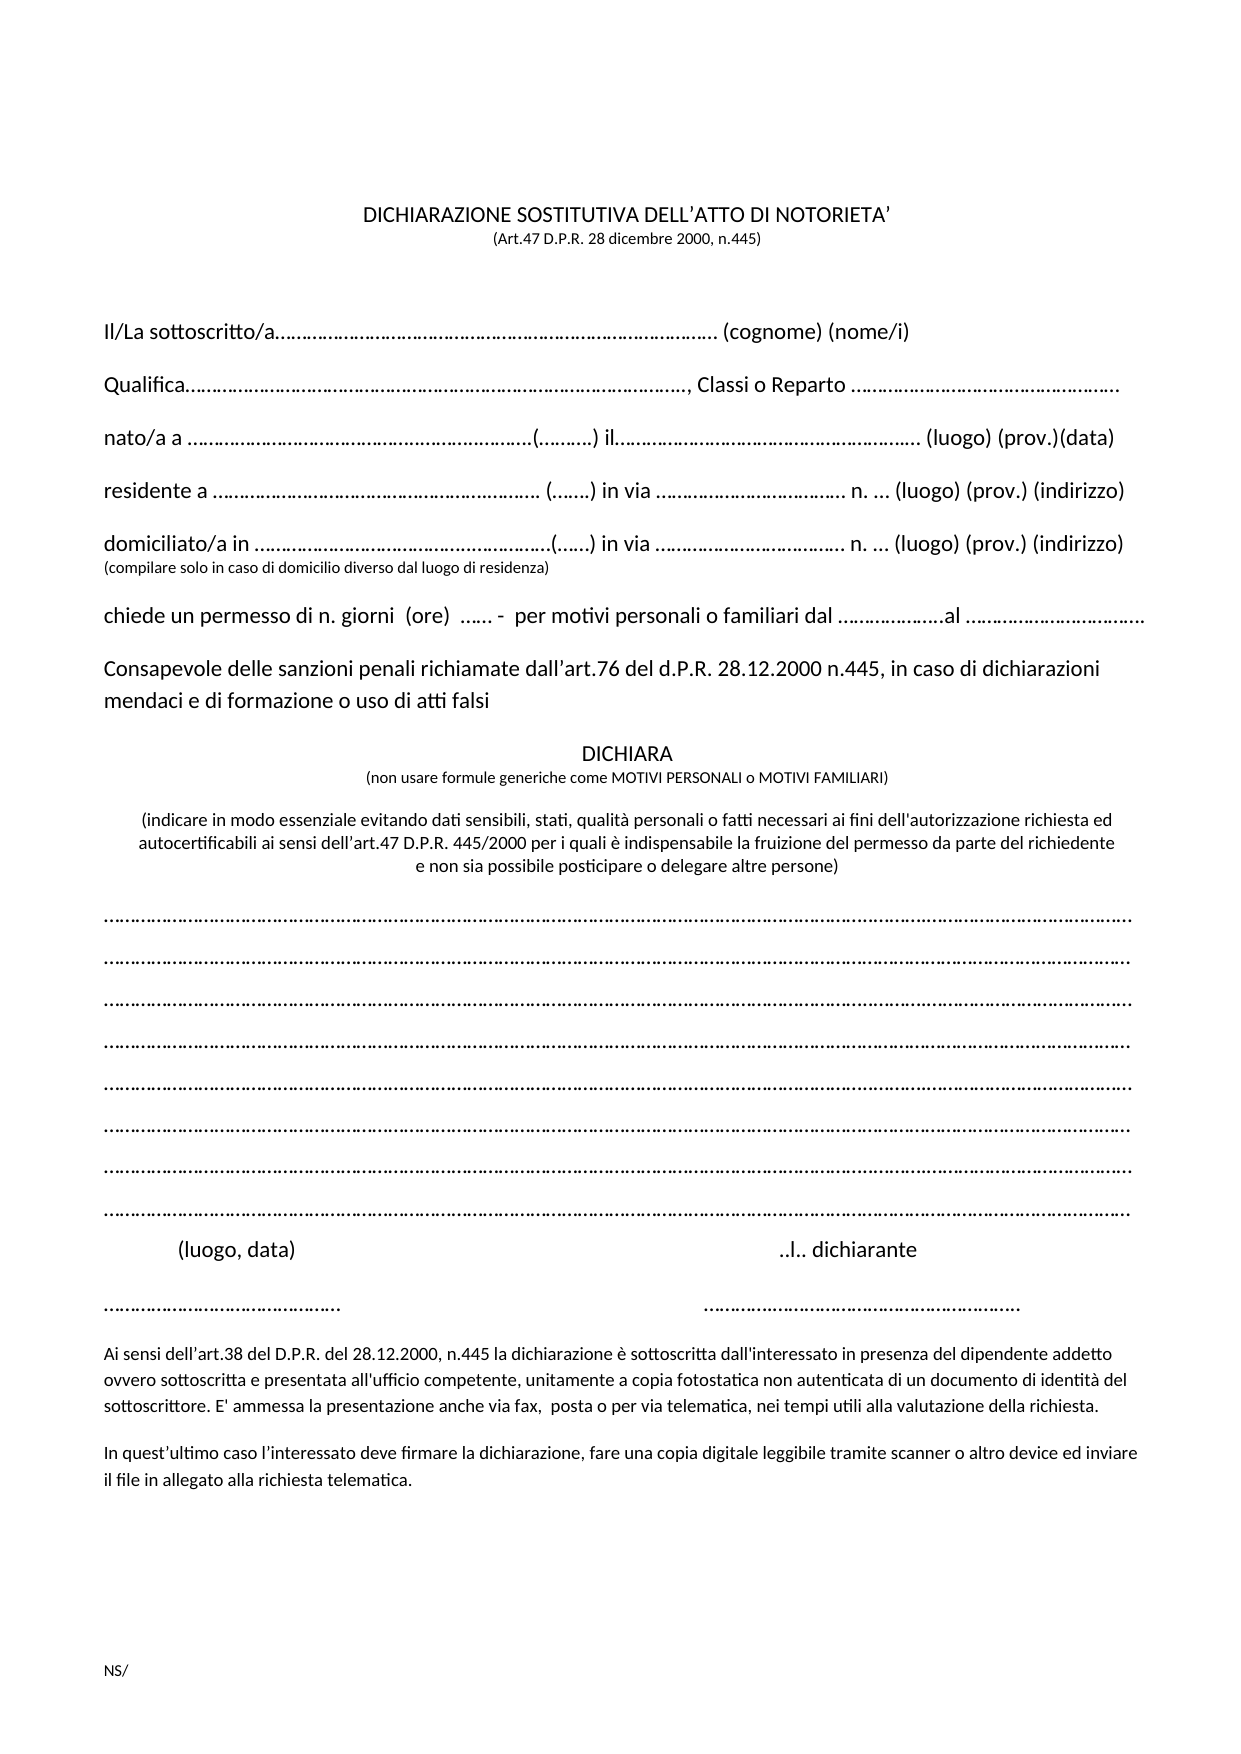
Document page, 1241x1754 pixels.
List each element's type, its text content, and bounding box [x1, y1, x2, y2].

text chiede un permesso di n. giorni (ore) …… - per motivi personali o familiari dal ………………..al ……………………………. [103, 601, 1151, 629]
text (luogo, data) ..l.. dichiarante [103, 1236, 1151, 1264]
text ………………………………………………………………………………………………………………………………..……….………………………………… …………………………………………………………………………………………………………………………………………………………………………… [103, 1152, 1151, 1222]
text (indicare in modo essenziale evitando dati sensibili, stati, qualità personali o fatti necessari ai fini dell'autorizzazione richiesta ed autocertificabili ai sensi dell’art.47 D.P.R. 445/2000 per i quali è indispensabile la fruizione del permesso da parte del richiedente [103, 808, 1151, 854]
text Consapevole delle sanzioni penali richiamate dall’art.76 del d.P.R. 28.12.2000 n.445, in caso di dichiarazioni mendaci e di formazione o uso di atti falsi [103, 654, 1151, 714]
text domiciliato/a in …………………………………..……………(……) in via ……………………………… n. … (luogo) (prov.) (indirizzo) [103, 529, 1151, 557]
text nato/a a ……………………………………..………..……….(……….) il……………………………………………….… (luogo) (prov.)(data) [103, 423, 1151, 451]
text DICHIARAZIONE SOSTITUTIVA DELL’ATTO DI NOTORIETA’ [103, 201, 1151, 229]
text Il/La sottoscritto/a………………………………………………………………………… (cognome) (nome/i) [103, 317, 1151, 345]
text Qualifica………………………………………………………………………………….., Classi o Reparto …………………………………………… [103, 370, 1151, 398]
text In quest’ultimo caso l’interessato deve firmare la dichiarazione, fare una copia digitale leggibile tramite scanner o altro device ed inviare il file in allegato alla richiesta telematica. [103, 1442, 1151, 1491]
text DICHIARA [103, 739, 1151, 767]
text ………………………………………………………………………………………………………………………………..……….………………………………… …………………………………………………………………………………………………………………………………………………………………………… [103, 900, 1151, 970]
text Ai sensi dell’art.38 del D.P.R. del 28.12.2000, n.445 la dichiarazione è sottoscritta dall'interessato in presenza del dipendente addetto ovvero sottoscritta e presentata all'ufficio competente, unitamente a copia fotostatica non autenticata di un documento di identità del sottoscrittore. E' ammessa la presentazione anche via fax, posta o per via telematica, nei tempi utili alla valutazione della richiesta. [103, 1342, 1151, 1417]
text ……………………………………… ………….……………………………………….. [103, 1289, 1151, 1317]
text (non usare formule generiche come MOTIVI PERSONALI o MOTIVI FAMILIARI) [103, 767, 1151, 788]
text ………………………………………………………………………………………………………………………………..……….………………………………… …………………………………………………………………………………………………………………………………………………………………………… [103, 984, 1151, 1054]
text residente a …………………………………………….………. (…….) in via ……………………………… n. … (luogo) (prov.) (indirizzo) [103, 476, 1151, 504]
text e non sia possibile posticipare o delegare altre persone) [103, 854, 1151, 877]
text (Art.47 D.P.R. 28 dicembre 2000, n.445) [103, 229, 1151, 249]
text ………………………………………………………………………………………………………………………………..……….………………………………… …………………………………………………………………………………………………………………………………………………………………………… [103, 1068, 1151, 1138]
text (compilare solo in caso di domicilio diverso dal luogo di residenza) [103, 557, 1151, 577]
